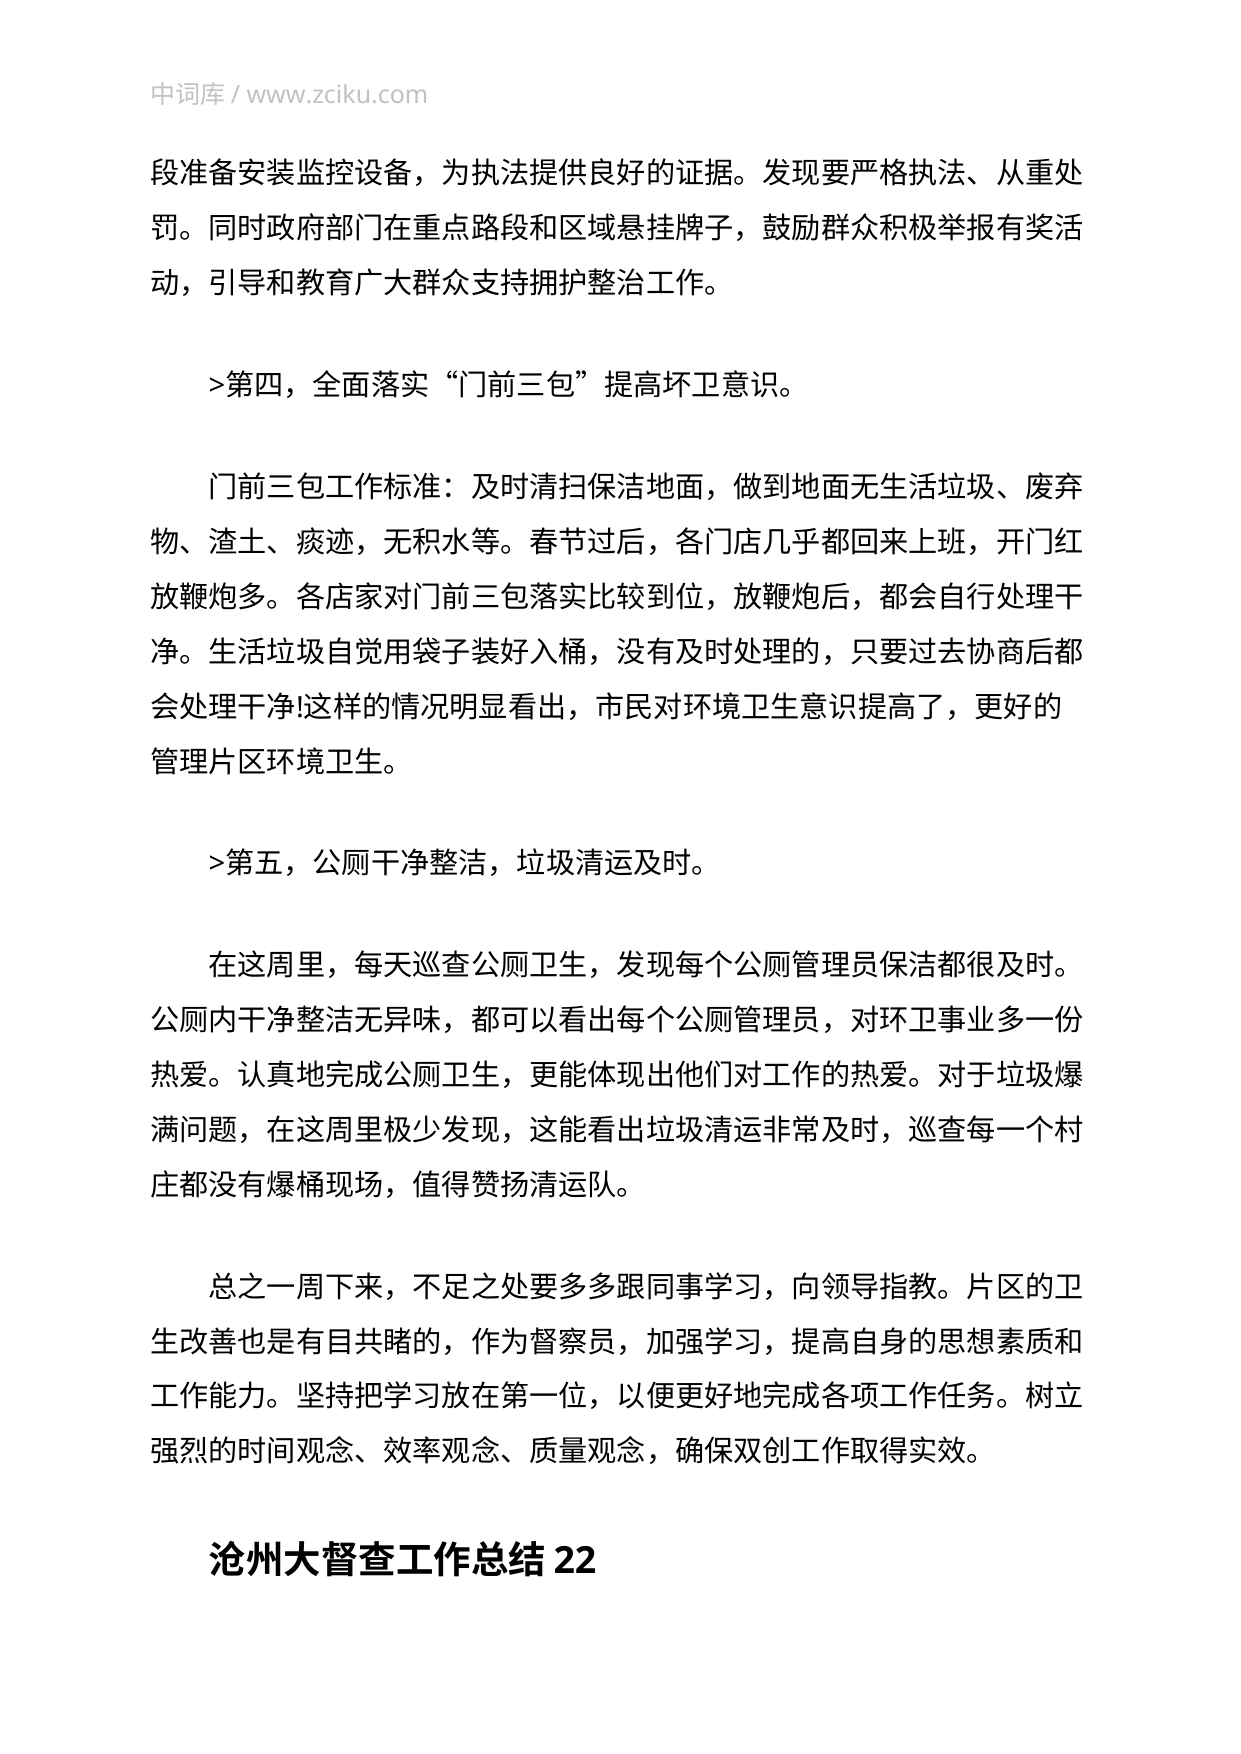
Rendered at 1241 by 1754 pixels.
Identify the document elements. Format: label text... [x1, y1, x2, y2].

text >第五，公厕干净整洁，垃圾清运及时。 [150, 840, 1090, 882]
text 总之一周下来，不足之处要多多跟同事学习，向领导指教。片区的卫生改善也是有目共睹的，作为督察员，加强学习，提高自身的思想素质和工作能力。坚持把学习放在第一位，以便更好地完成各项工作任务。树立强烈的时间观念、效率观念、质量观念，确保双创工作取得实效。 [150, 1263, 1090, 1470]
text 沧州大督查工作总结22 [150, 1530, 1090, 1584]
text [150, 150, 1090, 302]
text >第四，全面落实“门前三包”提高坏卫意识。 [150, 362, 1090, 404]
text 门前三包工作标准：及时清扫保洁地面，做到地面无生活垃圾、废弃物、渣土、痰迹，无积水等。春节过后，各门店几乎都回来上班，开门红放鞭炮多。各店家对门前三包落实比较到位，放鞭炮后，都会自行处理干净。生活垃圾自觉用袋子装好入桶，没有及时处理的，只要过去协商后都会处理干净!这样的情况明显看出，市民对环境卫生意识提高了，更好的管理片区环境卫生。 [150, 463, 1090, 780]
text 在这周里，每天巡查公厕卫生，发现每个公厕管理员保洁都很及时。公厕内干净整洁无异味，都可以看出每个公厕管理员，对环卫事业多一份热爱。认真地完成公厕卫生，更能体现出他们对工作的热爱。对于垃圾爆满问题，在这周里极少发现，这能看出垃圾清运非常及时，巡查每一个村庄都没有爆桶现场，值得赞扬清运队。 [150, 942, 1090, 1204]
